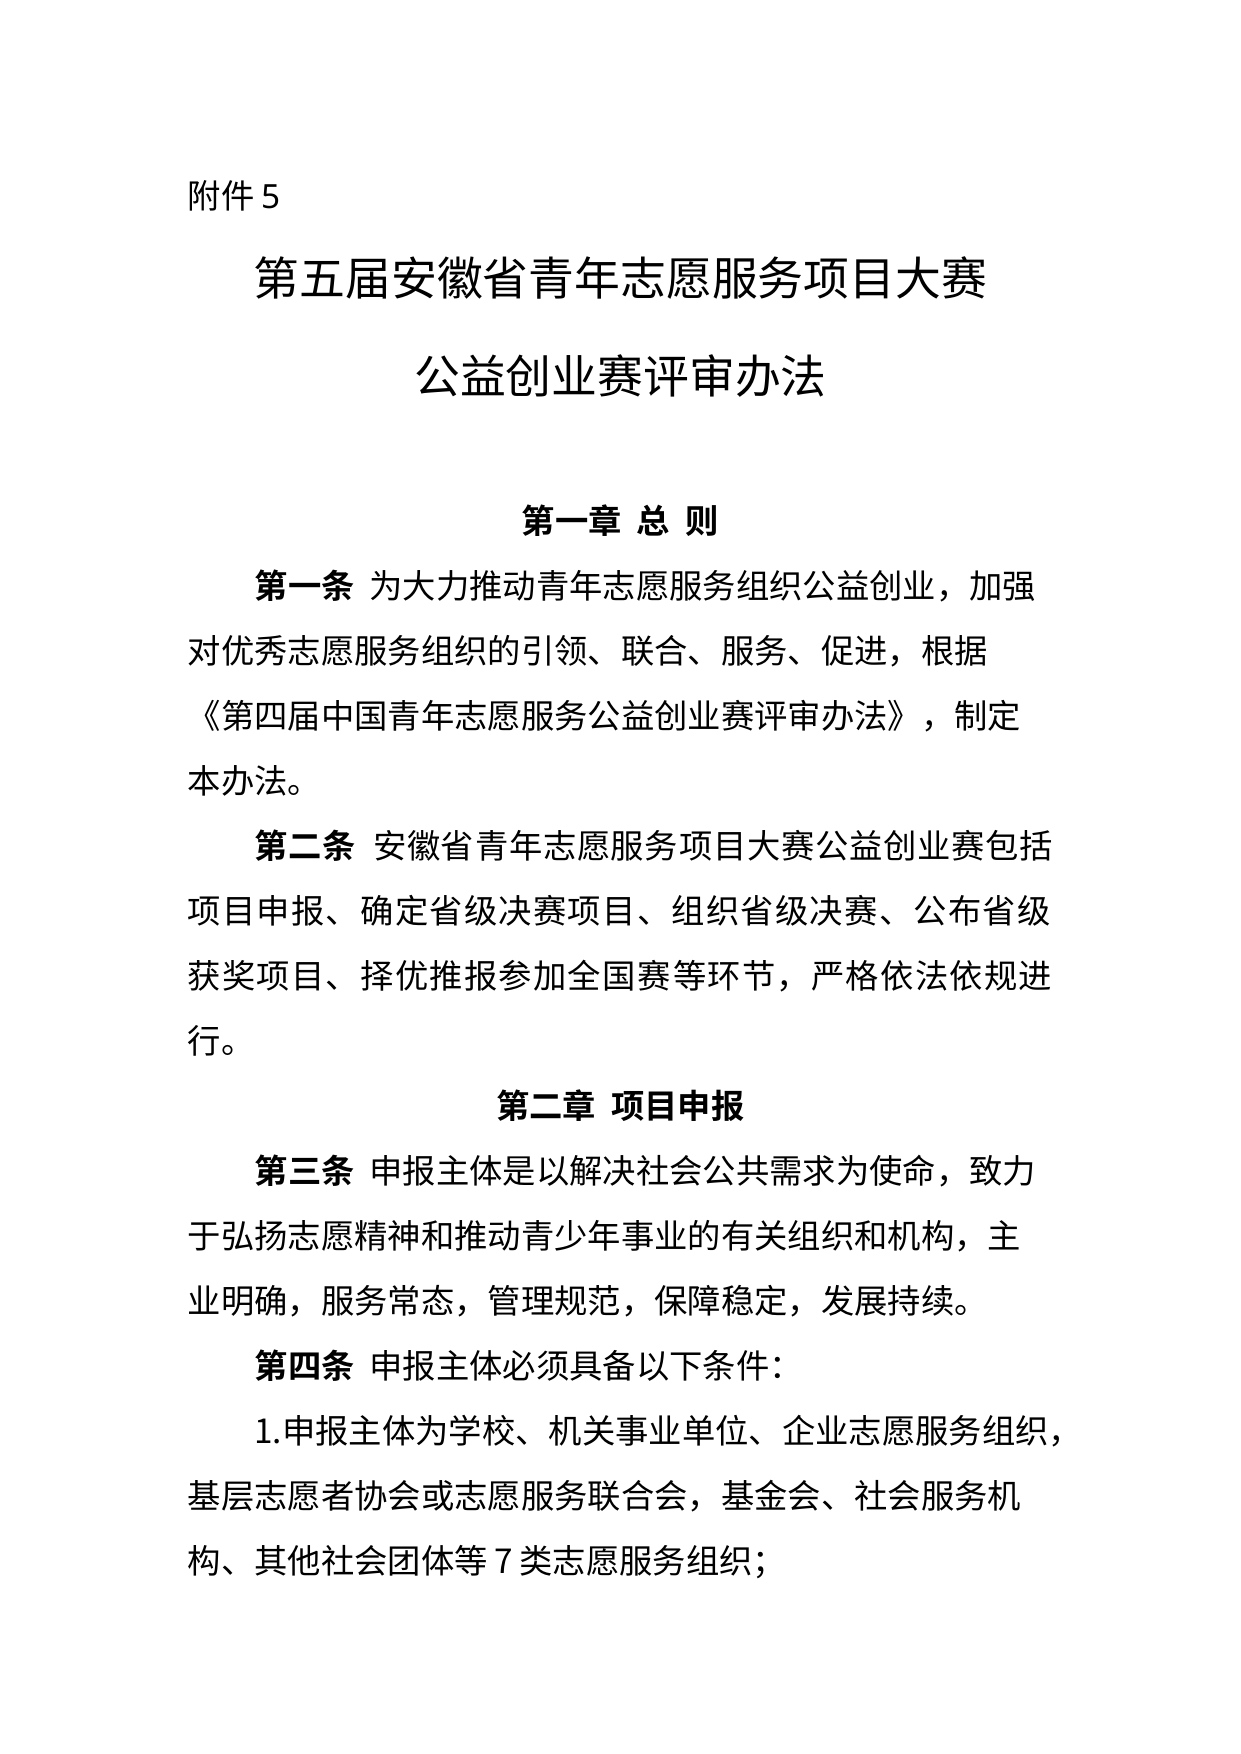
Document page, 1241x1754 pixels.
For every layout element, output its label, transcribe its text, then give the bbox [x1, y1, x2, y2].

text 1.申报主体为学校、机关事业单位、企业志愿服务组织，基层志愿者协会或志愿服务联合会，基金会、社会服务机构、其他社会团体等7类志愿服务组织； [187, 1397, 1053, 1592]
text 第二章 项目申报 [187, 1072, 1053, 1137]
text 附件5 [187, 162, 1053, 227]
text 第一条 为大力推动青年志愿服务组织公益创业，加强对优秀志愿服务组织的引领、联合、服务、促进，根据《第四届中国青年志愿服务公益创业赛评审办法》，制定本办法。 [187, 552, 1053, 812]
text 第一章 总 则 [187, 487, 1053, 552]
text 第二条 安徽省青年志愿服务项目大赛公益创业赛包括项目申报、确定省级决赛项目、组织省级决赛、公布省级获奖项目、择优推报参加全国赛等环节，严格依法依规进行。 [187, 812, 1053, 1072]
text 第四条 申报主体必须具备以下条件： [187, 1332, 1053, 1397]
text 第五届安徽省青年志愿服务项目大赛 [187, 227, 1053, 324]
text 第三条 申报主体是以解决社会公共需求为使命，致力于弘扬志愿精神和推动青少年事业的有关组织和机构，主业明确，服务常态，管理规范，保障稳定，发展持续。 [187, 1137, 1053, 1332]
text 公益创业赛评审办法 [187, 324, 1053, 422]
